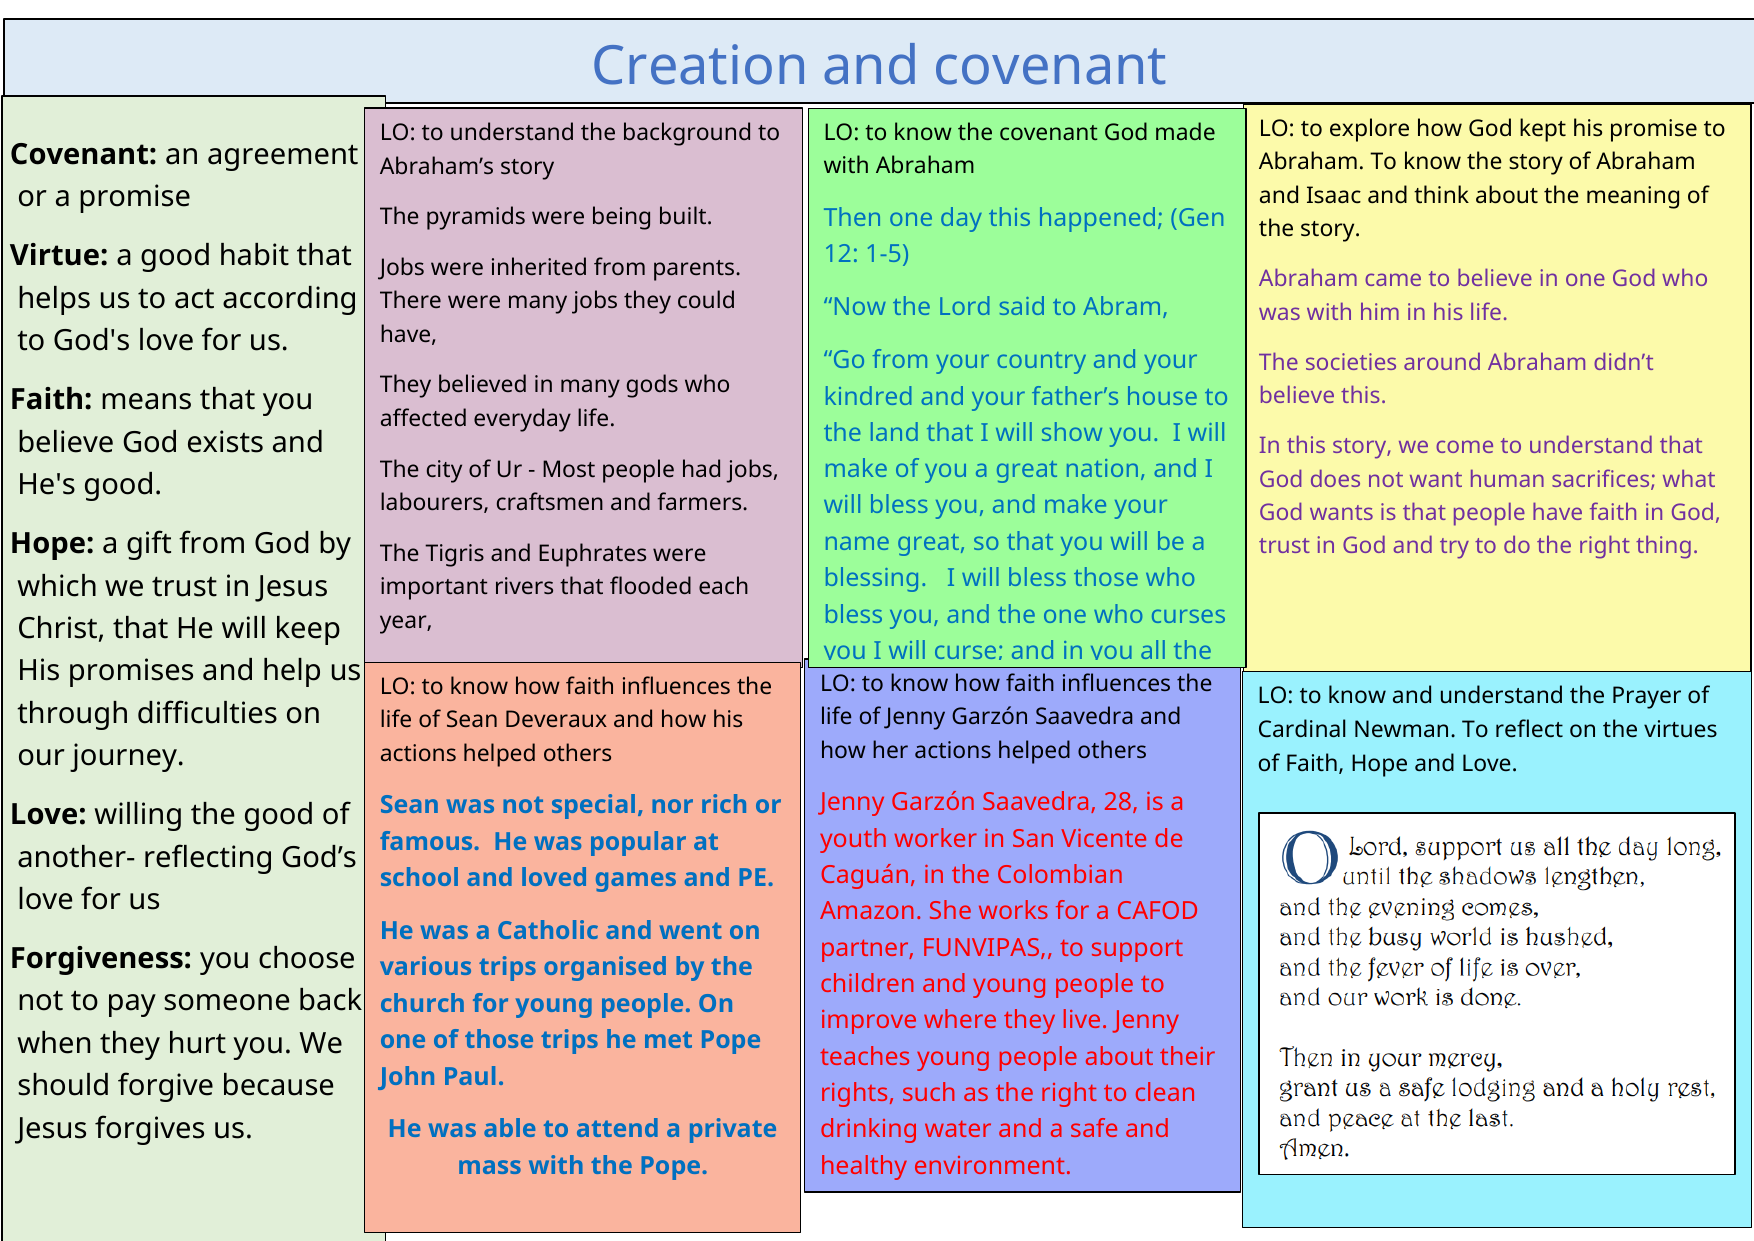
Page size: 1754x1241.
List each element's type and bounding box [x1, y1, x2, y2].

picture [1260, 814, 1734, 1174]
